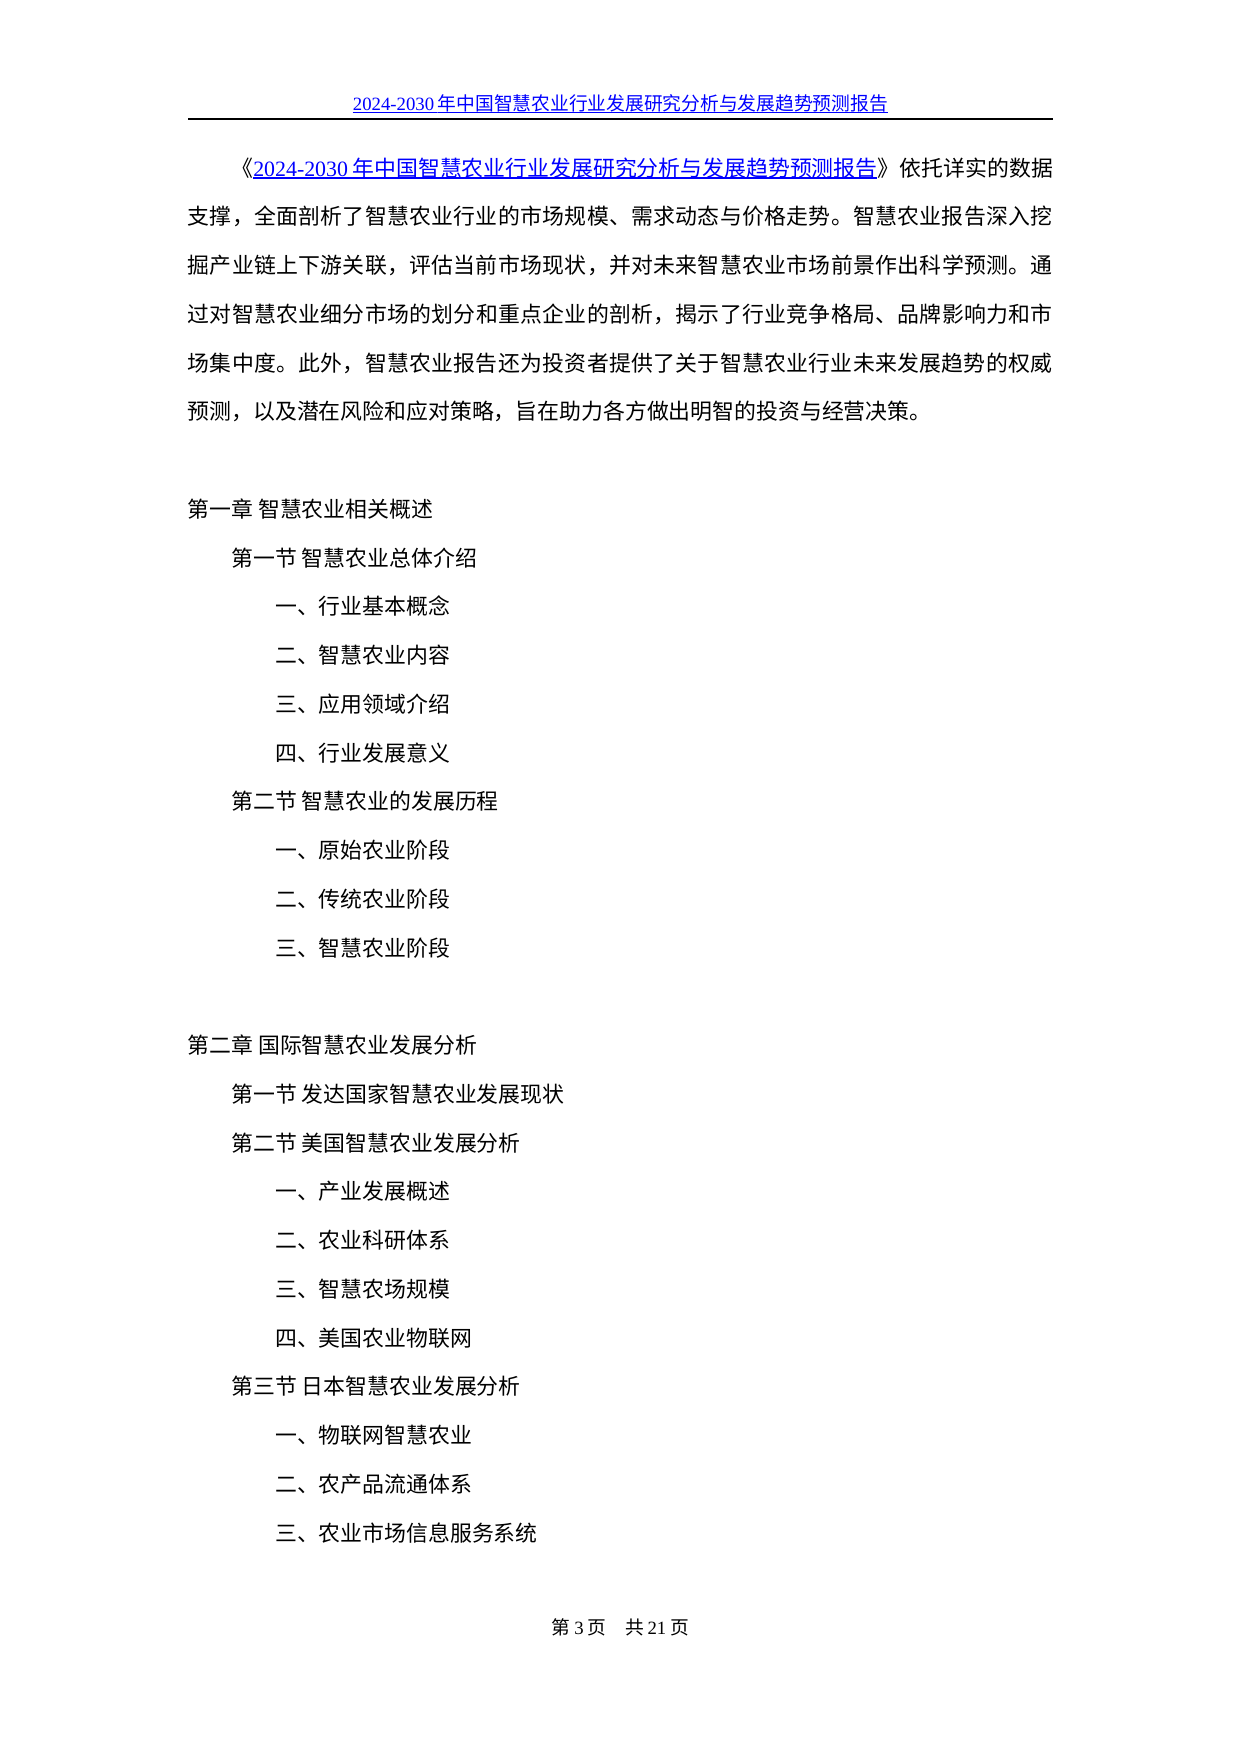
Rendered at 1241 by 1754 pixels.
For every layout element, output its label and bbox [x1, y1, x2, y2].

text [187, 150, 1053, 1548]
